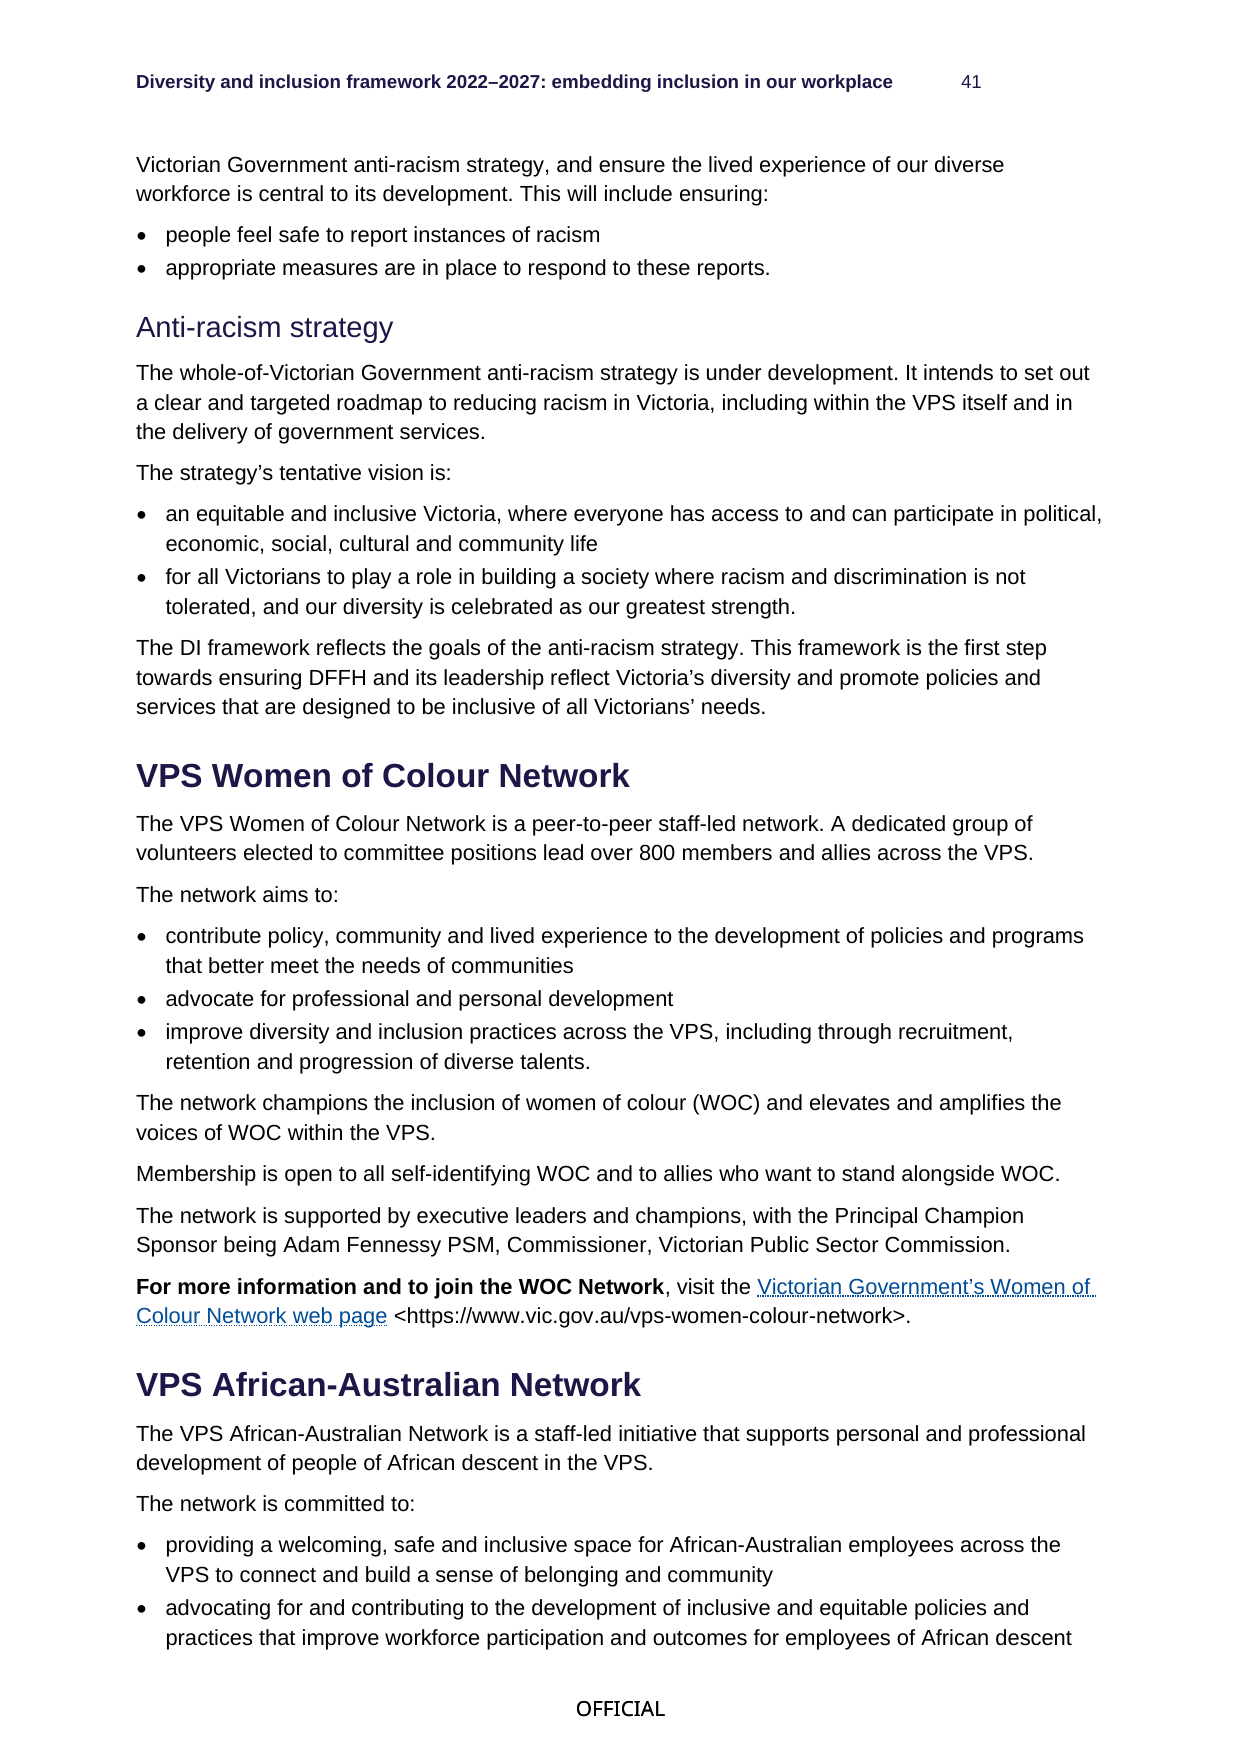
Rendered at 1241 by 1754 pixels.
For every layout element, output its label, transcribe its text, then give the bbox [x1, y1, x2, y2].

text For more information and to join the WOC Network, visit the Victorian Government’s Women of Colour Network web page <https://www.vic.gov.au/vps-women-colour-network>. [136, 1270, 1104, 1328]
text appropriate measures are in place to respond to these reports. [136, 252, 1104, 281]
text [136, 148, 1104, 206]
text providing a welcoming, safe and inclusive space for African-Australian employees across the VPS to connect and build a sense of belonging and community [136, 1529, 1104, 1587]
text an equitable and inclusive Victoria, where everyone has access to and can participate in political, economic, social, cultural and community life [136, 498, 1104, 556]
text The network is committed to: [136, 1487, 1104, 1516]
subtitle Anti-racism strategy [136, 310, 1104, 344]
text Membership is open to all self-identifying WOC and to allies who want to stand alongside WOC. [136, 1157, 1104, 1186]
text advocating for and contributing to the development of inclusive and equitable policies and practices that improve workforce participation and outcomes for employees of African descent [136, 1591, 1104, 1650]
text The strategy’s tentative vision is: [136, 456, 1104, 485]
text The whole-of-Victorian Government anti-racism strategy is under development. It intends to set out a clear and targeted roadmap to reducing racism in Victoria, including within the VPS itself and in the delivery of government services. [136, 356, 1104, 444]
text The network is supported by executive leaders and champions, with the Principal Champion Sponsor being Adam Fennessy PSM, Commissioner, Victorian Public Sector Commission. [136, 1199, 1104, 1257]
subtitle VPS African-Australian Network [136, 1366, 1104, 1404]
text The VPS Women of Colour Network is a peer-to-peer staff-led network. A dedicated group of volunteers elected to committee positions lead over 800 members and allies across the VPS. [136, 807, 1104, 866]
text contribute policy, community and lived experience to the development of policies and programs that better meet the needs of communities [136, 920, 1104, 978]
text advocate for professional and personal development [136, 982, 1104, 1011]
text The VPS African-Australian Network is a staff-led initiative that supports personal and professional development of people of African descent in the VPS. [136, 1416, 1104, 1475]
text The network champions the inclusion of women of colour (WOC) and elevates and amplifies the voices of WOC within the VPS. [136, 1086, 1104, 1145]
subtitle VPS Women of Colour Network [136, 756, 1104, 795]
text The network aims to: [136, 878, 1104, 907]
text The DI framework reflects the goals of the anti-racism strategy. This framework is the first step towards ensuring DFFH and its leadership reflect Victoria’s diversity and promote policies and services that are designed to be inclusive of all Victorians’ needs. [136, 631, 1104, 719]
text improve diversity and inclusion practices across the VPS, including through recruitment, retention and progression of diverse talents. [136, 1016, 1104, 1074]
text people feel safe to report instances of racism [136, 218, 1104, 248]
text for all Victorians to play a role in building a society where racism and discrimination is not tolerated, and our diversity is celebrated as our greatest strength. [136, 560, 1104, 619]
